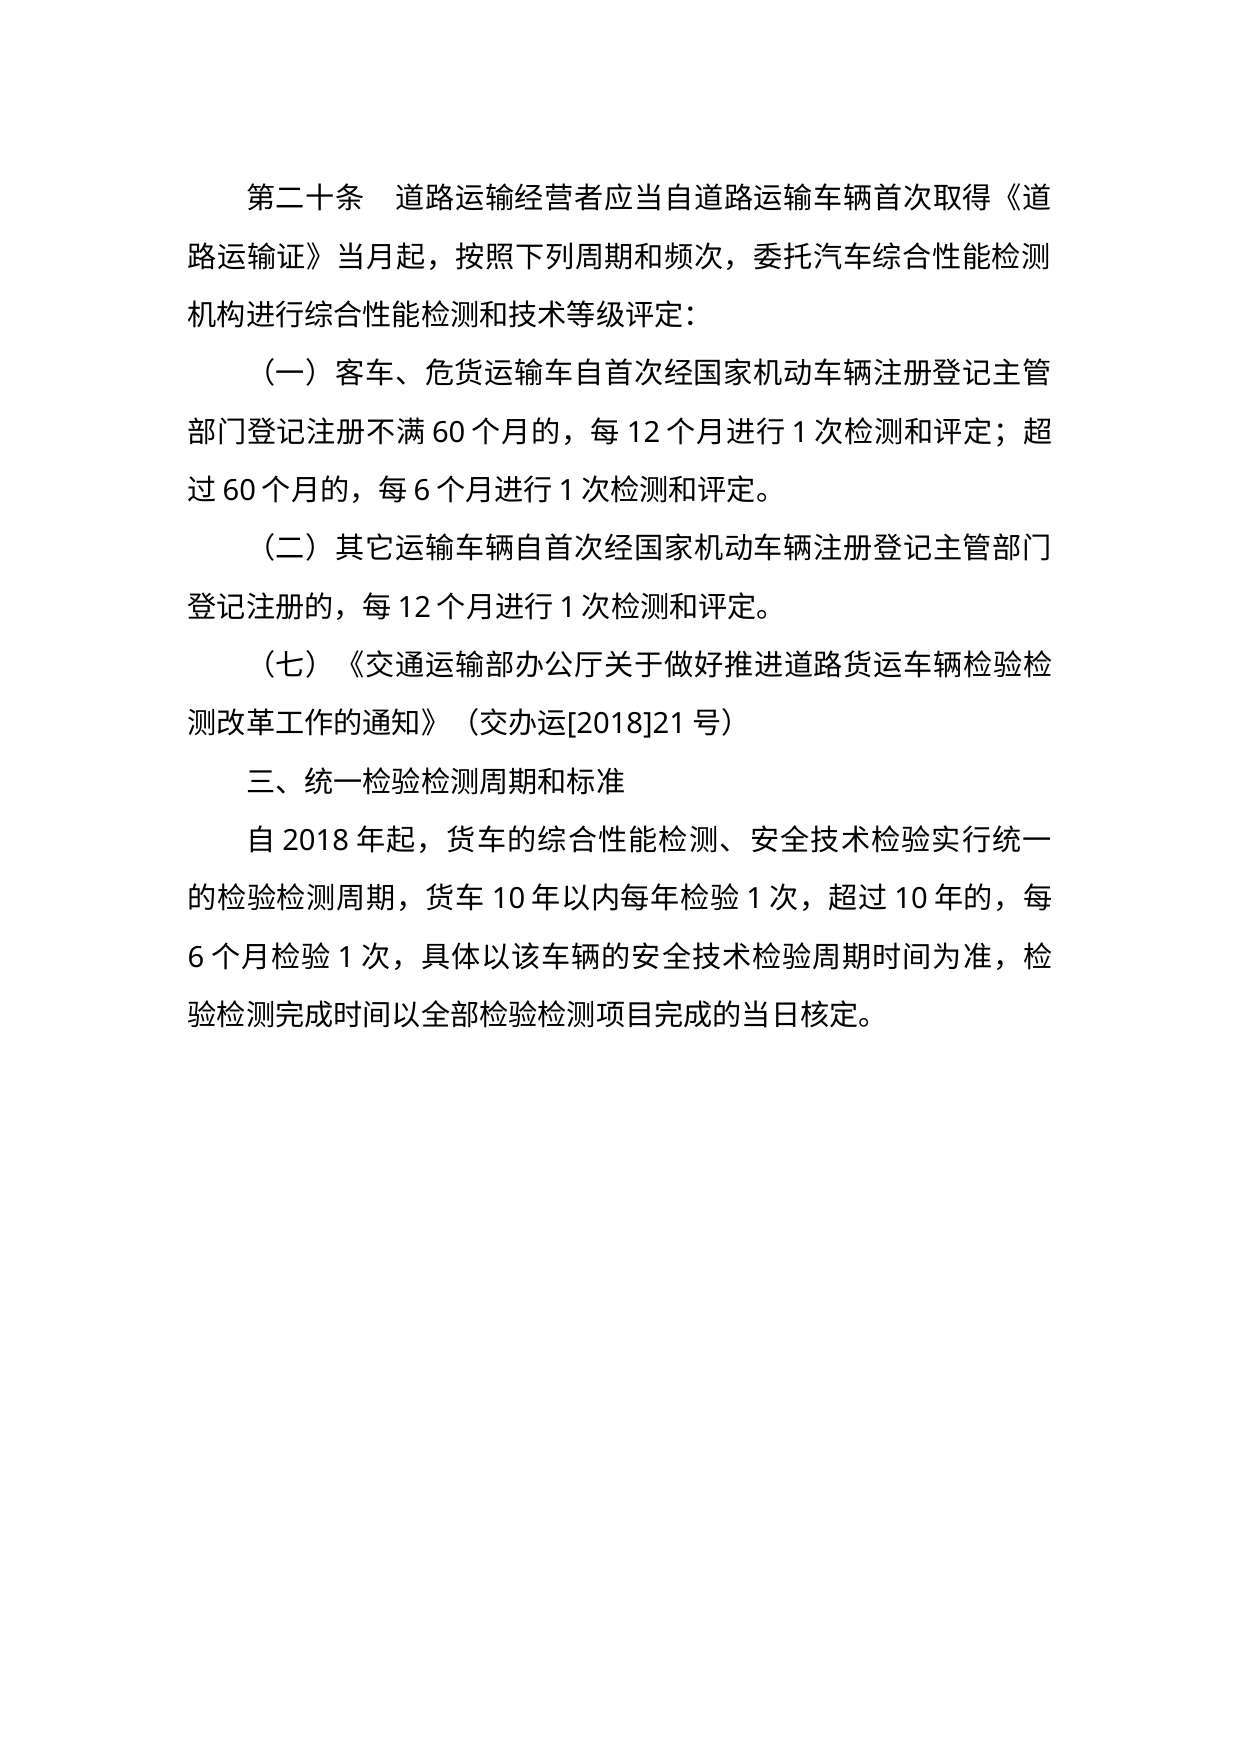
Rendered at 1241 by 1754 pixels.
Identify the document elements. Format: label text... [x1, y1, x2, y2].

text 三、统一检验检测周期和标准 [187, 745, 1053, 804]
text （二）其它运输车辆自首次经国家机动车辆注册登记主管部门登记注册的，每12个月进行1次检测和评定。 [187, 512, 1053, 629]
text （一）客车、危货运输车自首次经国家机动车辆注册登记主管部门登记注册不满60个月的，每12个月进行1次检测和评定；超过60个月的，每6个月进行1次检测和评定。 [187, 337, 1053, 512]
text 第二十条 道路运输经营者应当自道路运输车辆首次取得《道路运输证》当月起，按照下列周期和频次，委托汽车综合性能检测机构进行综合性能检测和技术等级评定： [187, 162, 1053, 337]
text 自2018年起，货车的综合性能检测、安全技术检验实行统一的检验检测周期，货车10年以内每年检验1次，超过10年的，每6个月检验1次，具体以该车辆的安全技术检验周期时间为准，检验检测完成时间以全部检验检测项目完成的当日核定。 [187, 804, 1053, 1037]
text （七）《交通运输部办公厅关于做好推进道路货运车辆检验检测改革工作的通知》（交办运[2018]21号） [187, 629, 1053, 745]
